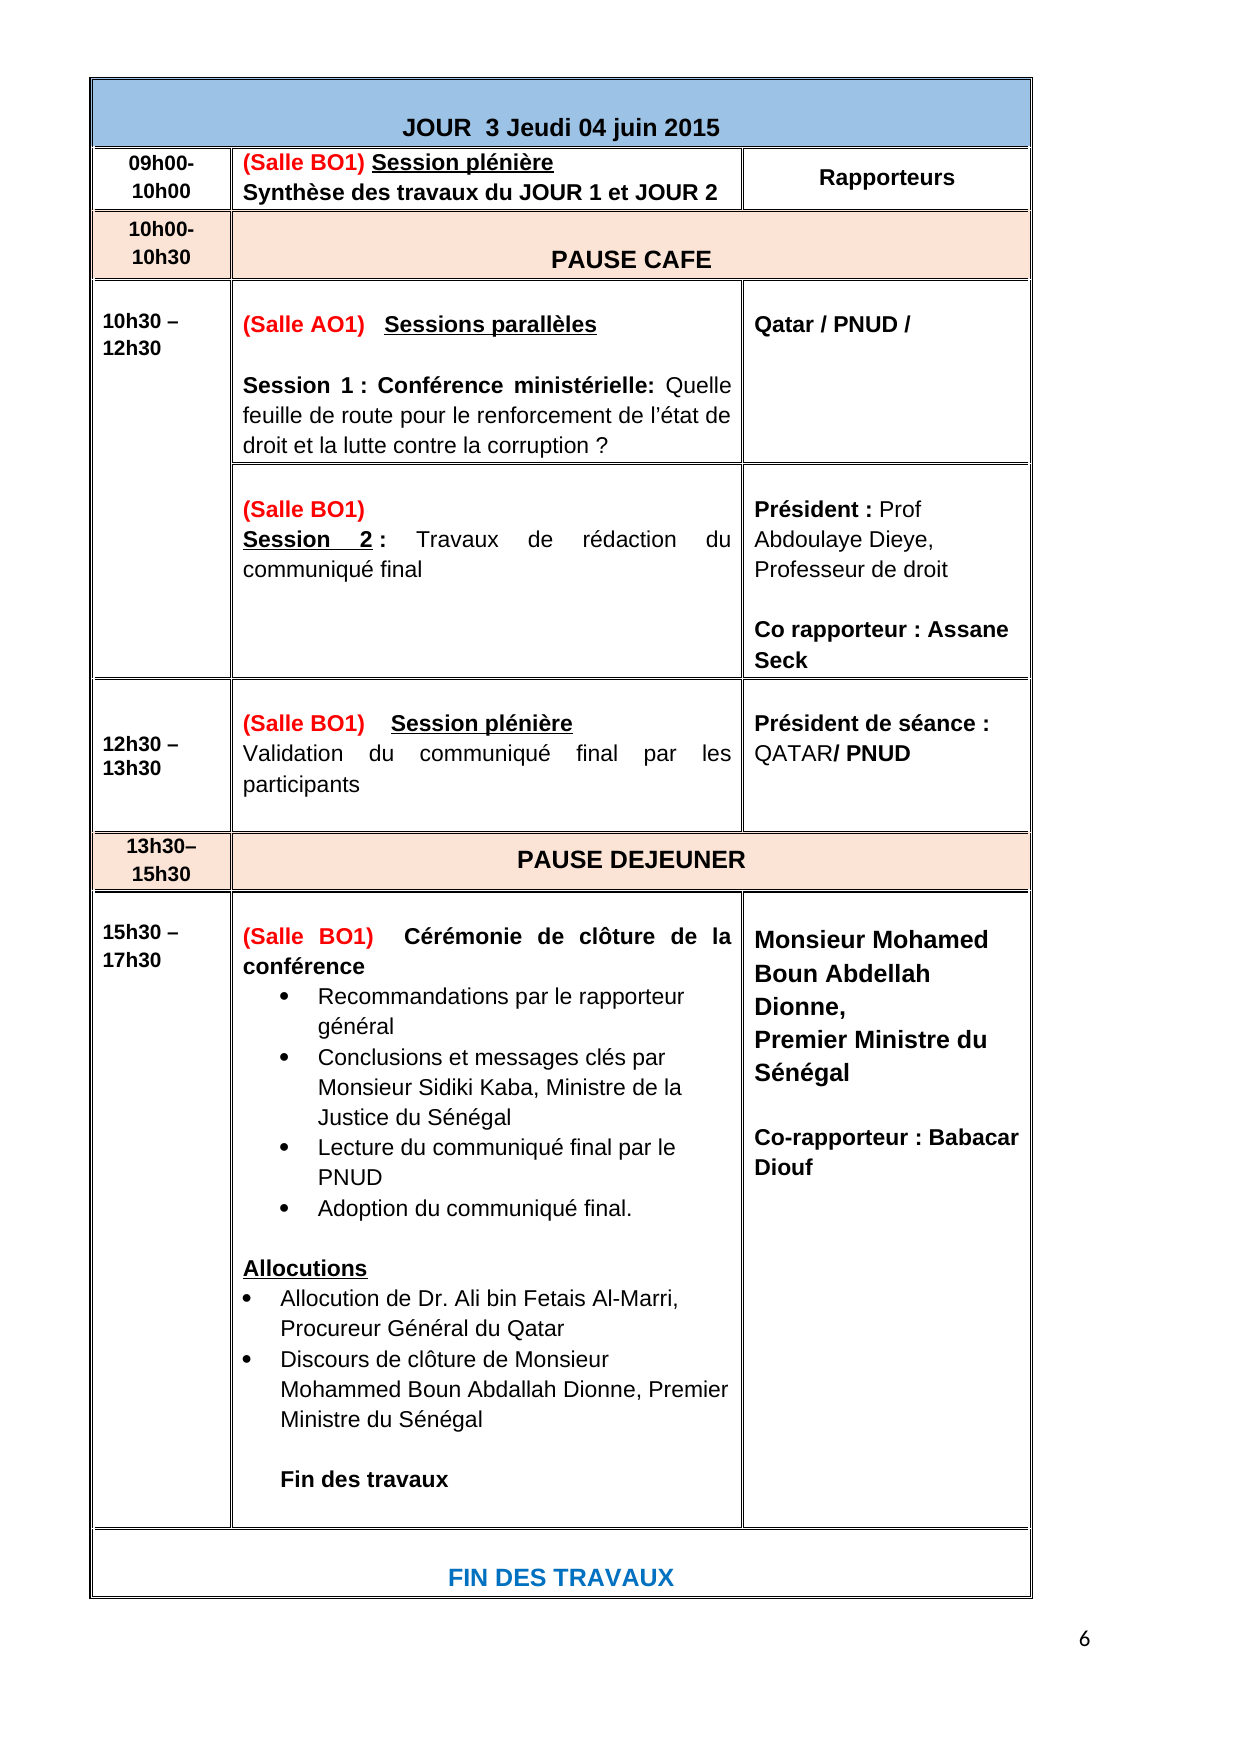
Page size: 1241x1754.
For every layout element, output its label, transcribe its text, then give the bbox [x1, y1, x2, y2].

table_cell 09h00-10h00 [93, 146, 230, 209]
table_cell (Salle BO1) Session 2 : Travaux de rédaction du communiqué final [233, 465, 741, 677]
table_cell (Salle BO1) Cérémonie de clôture de la conférence Recommandations par le rapporteur général Conclusions et messages clés par Monsieur Sidiki Kaba, Ministre de la Justice du Sénégal Lecture du communiqué final par le PNUD Adoption du communiqué final. Allocutions Allocution de Dr. Ali bin Fetais Al-Marri, Procureur Général du Qatar Discours de clôture de Monsieur Mohammed Boun Abdallah Dionne, Premier Ministre du Sénégal Fin des travaux [233, 893, 741, 1527]
table_cell 13h30–15h30 [91, 831, 231, 889]
table_cell 10h00-10h30 [91, 209, 231, 278]
table_cell (Salle BO1) Session plénière Synthèse des travaux du JOUR 1 et JOUR 2 [233, 149, 741, 209]
table_cell Monsieur Mohamed Boun Abdellah Dionne, Premier Ministre du Sénégal Co-rapporteur : Babacar Diouf [743, 889, 1031, 1527]
table_cell Président : Prof Abdoulaye Dieye, Professeur de droit Co rapporteur : Assane Seck [743, 462, 1031, 677]
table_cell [93, 1527, 1030, 1596]
table_cell PAUSE DEJEUNER [231, 831, 1031, 889]
table_cell Président de séance : QATAR/ PNUD [744, 677, 1030, 831]
table_cell 15h30 –17h30 [91, 889, 231, 1527]
table_cell Rapporteurs [744, 146, 1030, 209]
table_cell (Salle BO1) Session plénière Validation du communiqué final par les participants [233, 680, 741, 831]
table_cell 10h30 –12h30 [91, 278, 231, 677]
table_cell PAUSE CAFE [231, 209, 1031, 278]
table_cell 12h30 –13h30 [93, 677, 230, 831]
table_cell Qatar / PNUD / [743, 278, 1031, 462]
table_header JOUR 3 Jeudi 04 juin 2015 [93, 80, 1030, 146]
table_cell (Salle AO1) Sessions parallèles Session 1 : Conférence ministérielle: Quelle feuille de route pour le renforcement de l’état de droit et la lutte contre la corruption ? [233, 281, 741, 462]
